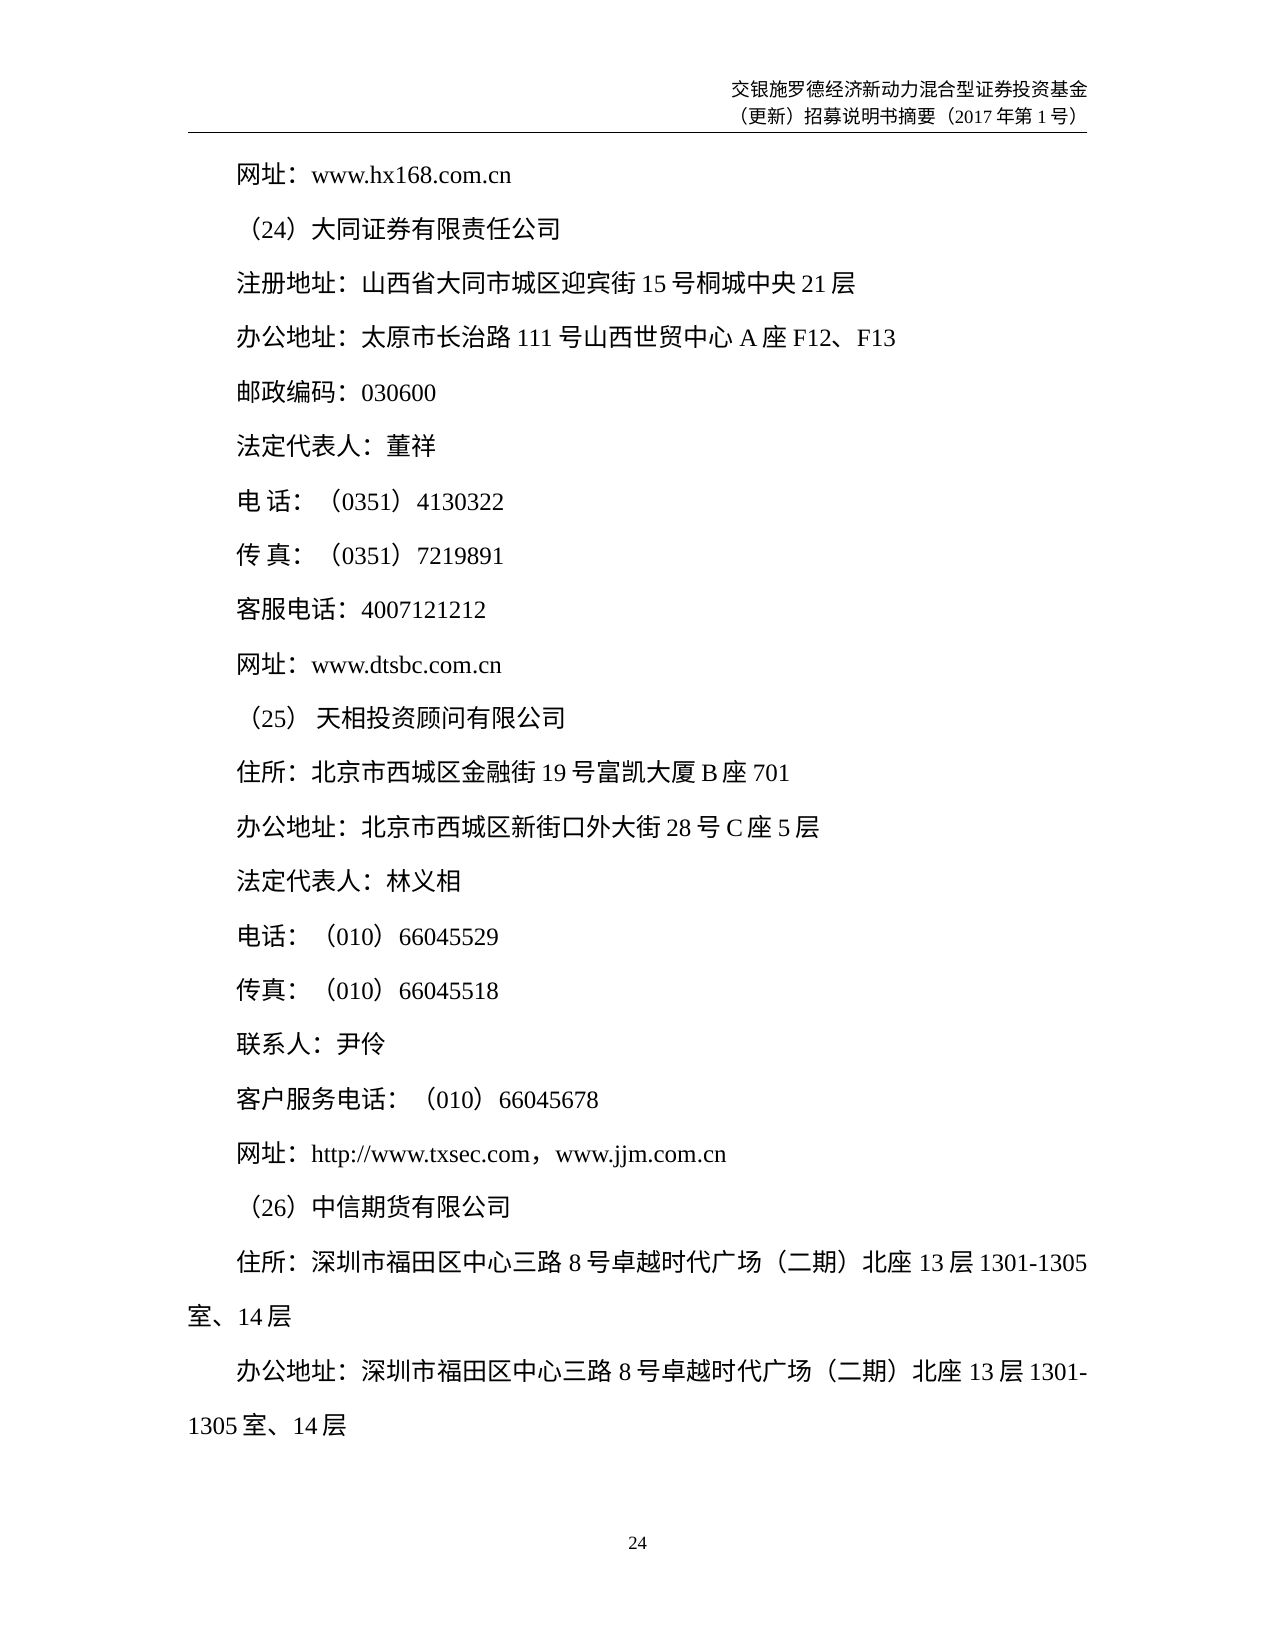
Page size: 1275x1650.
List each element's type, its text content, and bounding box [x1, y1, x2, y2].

text 网址：www.hx168.com.cn [187, 155, 1087, 191]
text 网址：www.dtsbc.com.cn [187, 644, 1087, 680]
text 电 话：（0351）4130322 [187, 481, 1087, 517]
text 传 真：（0351）7219891 [187, 535, 1087, 572]
text 法定代表人：林义相 [187, 862, 1087, 898]
text 联系人：尹伶 [187, 1025, 1087, 1061]
text 传真：（010）66045518 [187, 970, 1087, 1007]
text 住所：深圳市福田区中心三路8号卓越时代广场（二期）北座13层1301-1305室、14层 [187, 1242, 1087, 1333]
text 办公地址：深圳市福田区中心三路8号卓越时代广场（二期）北座13层1301-1305室、14层 [187, 1351, 1087, 1442]
text 办公地址：太原市长治路 111 号山西世贸中心 A 座 F12、F13 [187, 318, 1087, 354]
text 客服电话：4007121212 [187, 590, 1087, 626]
text 办公地址：北京市西城区新街口外大街28号C座5层 [187, 807, 1087, 843]
text 邮政编码：030600 [187, 372, 1087, 408]
text （25） 天相投资顾问有限公司 [187, 698, 1087, 735]
text 注册地址：山西省大同市城区迎宾街15号桐城中央21层 [187, 263, 1087, 300]
text （24）大同证券有限责任公司 [187, 209, 1087, 245]
text 客户服务电话：（010）66045678 [187, 1079, 1087, 1115]
text 网址：http://www.txsec.com，www.jjm.com.cn [187, 1133, 1087, 1170]
text 法定代表人：董祥 [187, 427, 1087, 463]
text 电话：（010）66045529 [187, 916, 1087, 952]
text 住所：北京市西城区金融街19号富凯大厦B座701 [187, 753, 1087, 789]
text （26）中信期货有限公司 [187, 1188, 1087, 1224]
